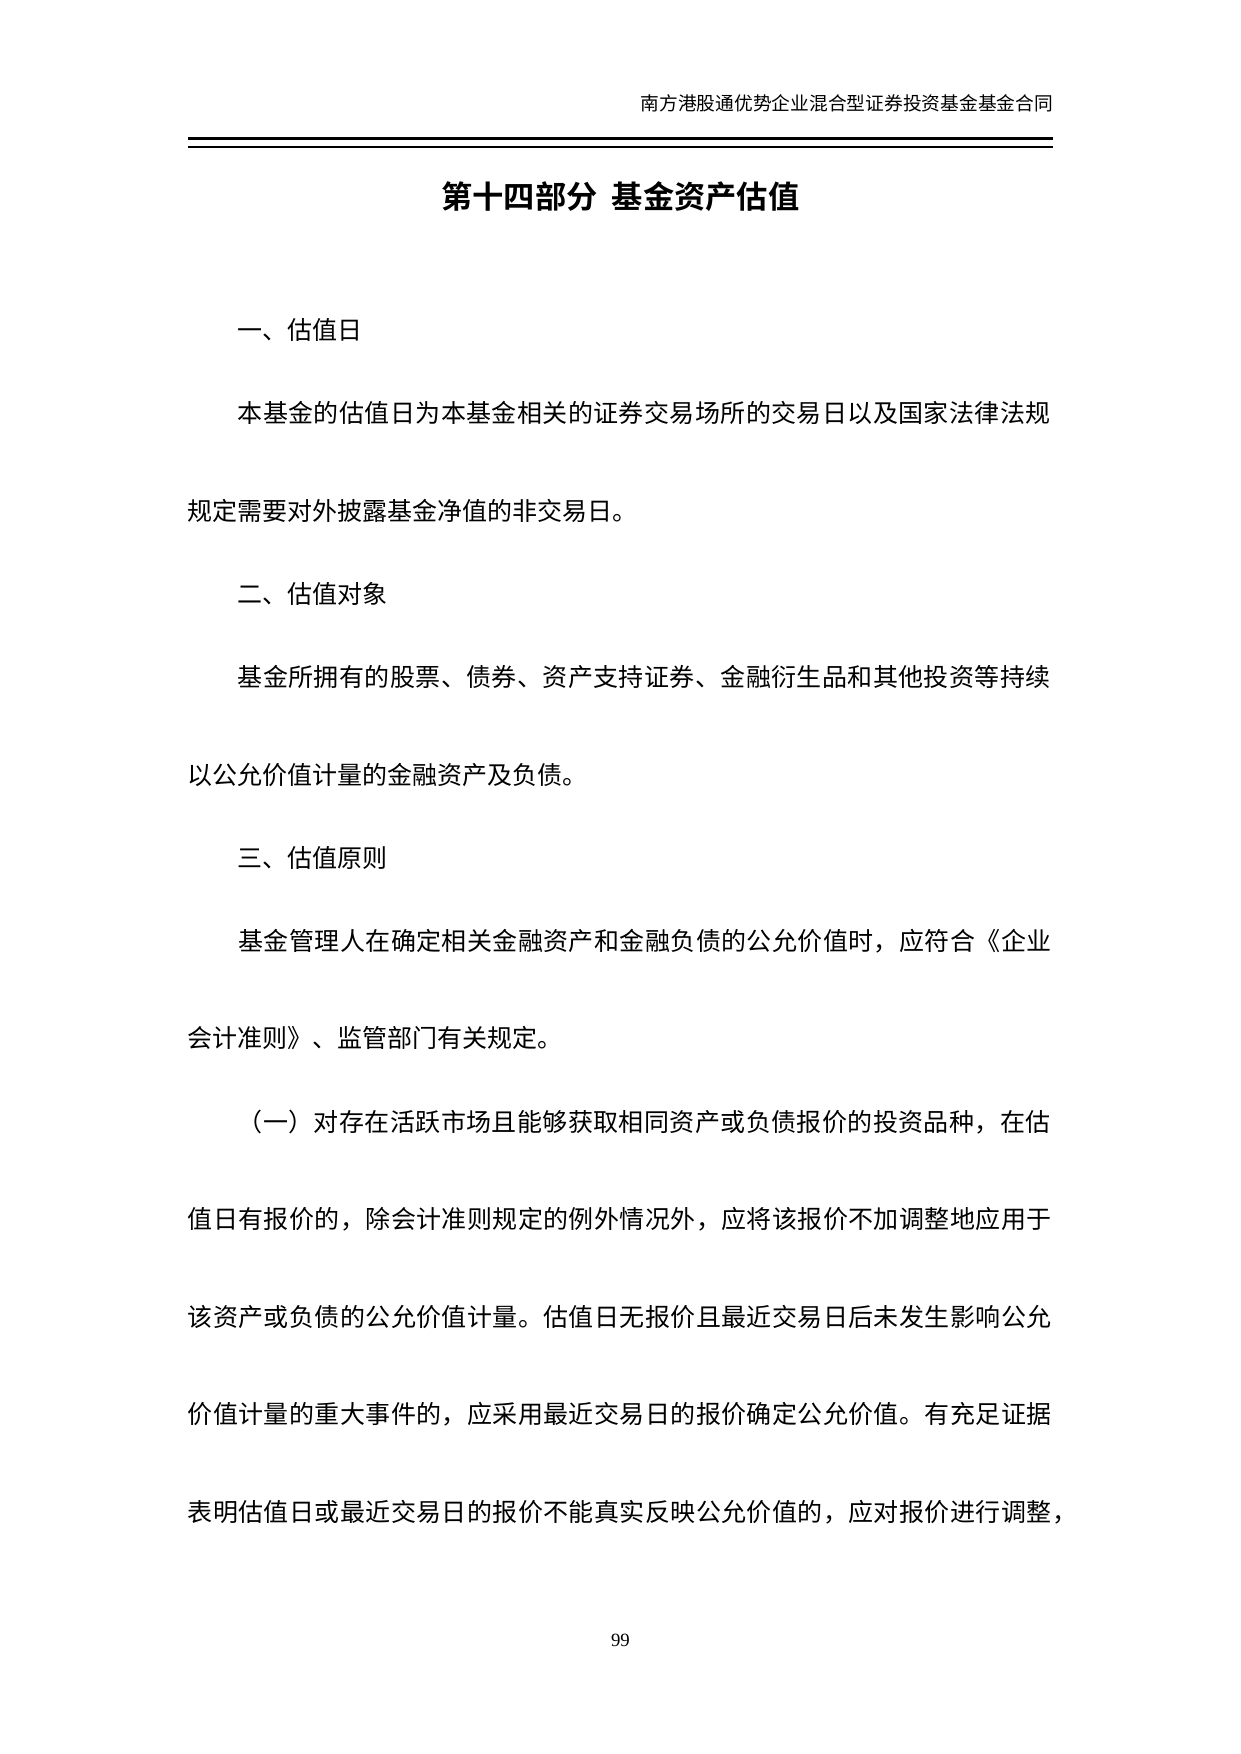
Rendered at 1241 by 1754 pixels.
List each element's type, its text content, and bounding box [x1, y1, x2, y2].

subtitle 第十四部分 基金资产估值 [187, 162, 1053, 227]
text 基金管理人在确定相关金融资产和金融负债的公允价值时，应符合《企业会计准则》、监管部门有关规定。 [187, 907, 1053, 1069]
list 估值原则 [187, 824, 1053, 889]
text 二、估值对象 [187, 560, 1053, 625]
text 一、估值日 [187, 296, 1053, 361]
text 本基金的估值日为本基金相关的证券交易场所的交易日以及国家法律法规规定需要对外披露基金净值的非交易日。 [187, 379, 1053, 542]
text 基金所拥有的股票、债券、资产支持证券、金融衍生品和其他投资等持续以公允价值计量的金融资产及负债。 [187, 643, 1053, 806]
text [187, 1088, 1053, 1543]
